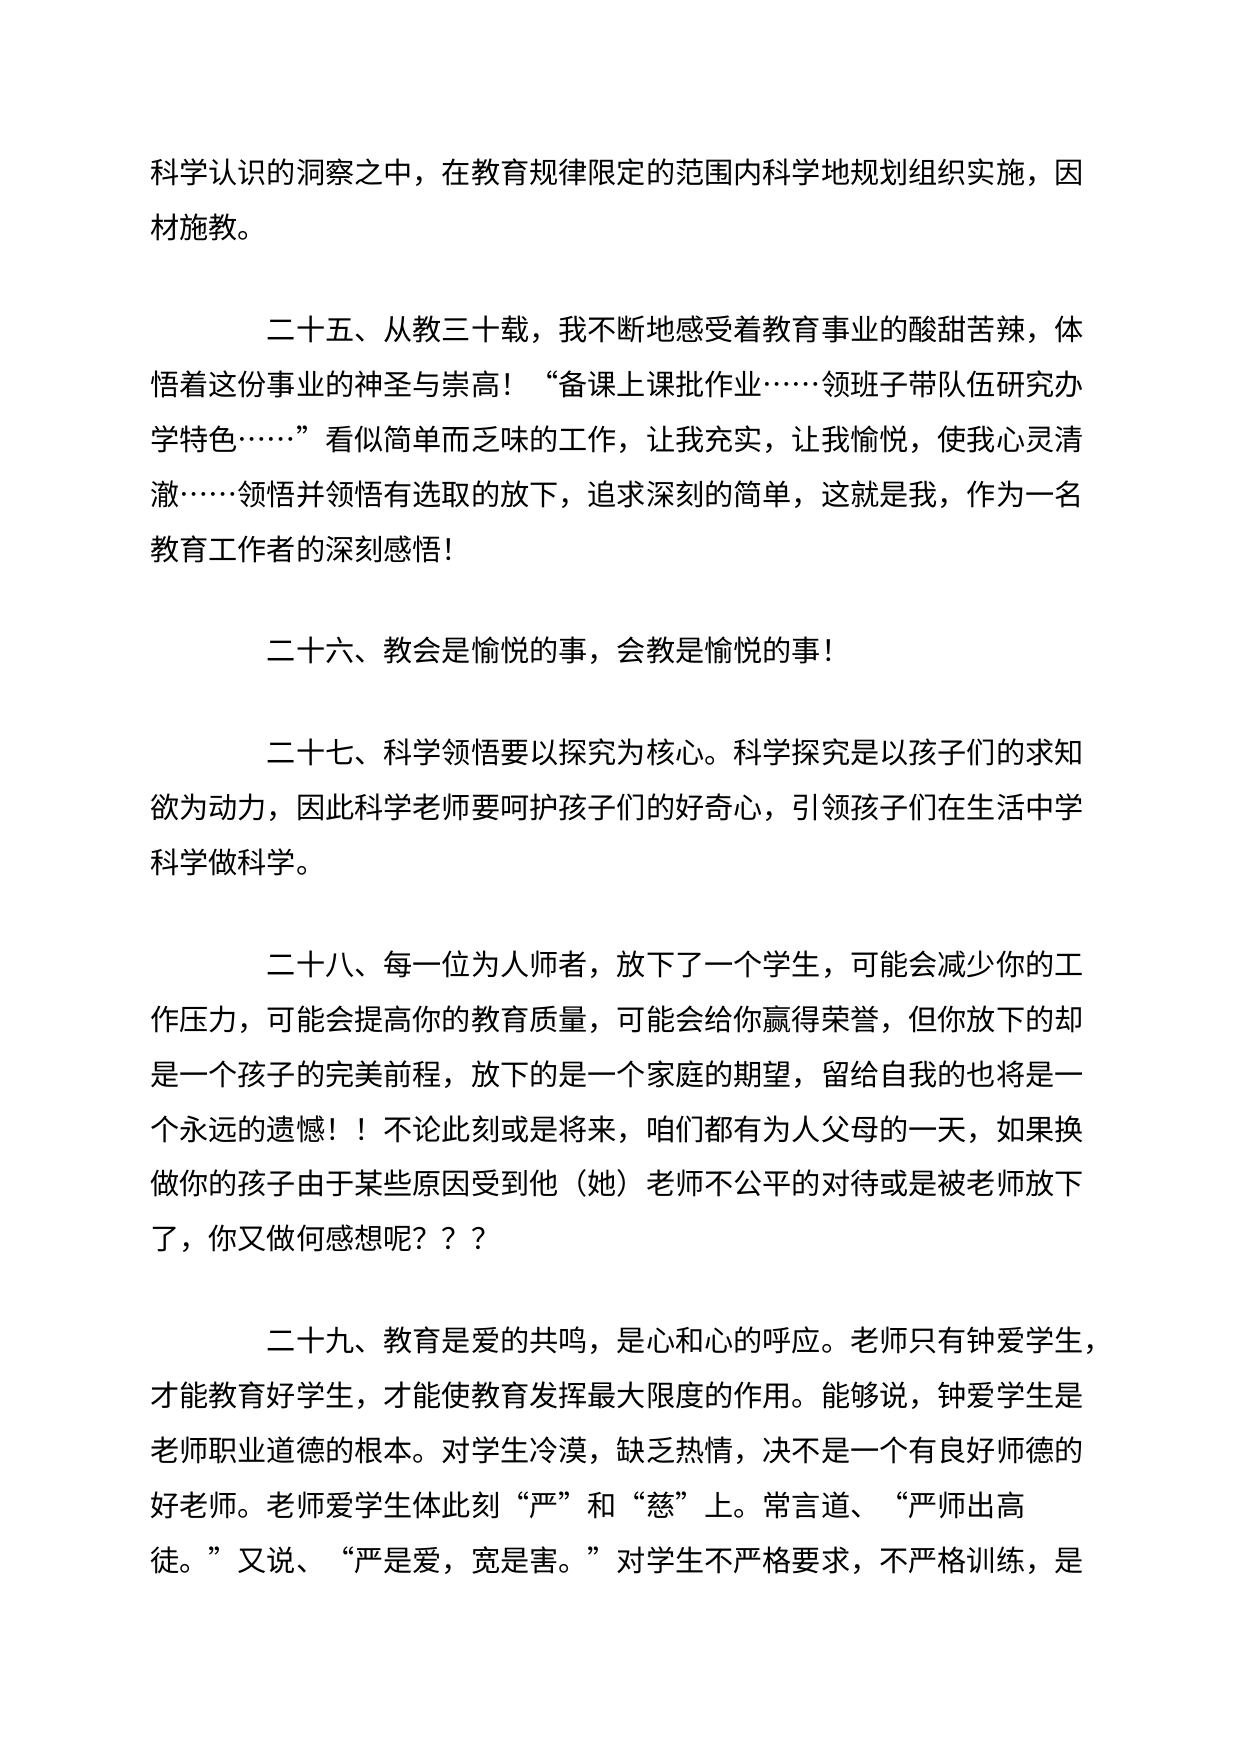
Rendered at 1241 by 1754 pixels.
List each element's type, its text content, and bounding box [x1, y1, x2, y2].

text 二十八、每一位为人师者，放下了一个学生，可能会减少你的工作压力，可能会提高你的教育质量，可能会给你赢得荣誉，但你放下的却是一个孩子的完美前程，放下的是一个家庭的期望，留给自我的也将是一个永远的遗憾！！不论此刻或是将来，咱们都有为人父母的一天，如果换做你的孩子由于某些原因受到他（她）老师不公平的对待或是被老师放下了，你又做何感想呢？？？ [150, 941, 1090, 1258]
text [150, 1318, 1090, 1579]
text 二十七、科学领悟要以探究为核心。科学探究是以孩子们的求知欲为动力，因此科学老师要呵护孩子们的好奇心，引领孩子们在生活中学科学做科学。 [150, 730, 1090, 882]
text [150, 150, 1090, 247]
text 二十五、从教三十载，我不断地感受着教育事业的酸甜苦辣，体悟着这份事业的神圣与崇高！“备课上课批作业……领班子带队伍研究办学特色……”看似简单而乏味的工作，让我充实，让我愉悦，使我心灵清澈……领悟并领悟有选取的放下，追求深刻的简单，这就是我，作为一名教育工作者的深刻感悟！ [150, 307, 1090, 568]
text 二十六、教会是愉悦的事，会教是愉悦的事！ [150, 628, 1090, 670]
